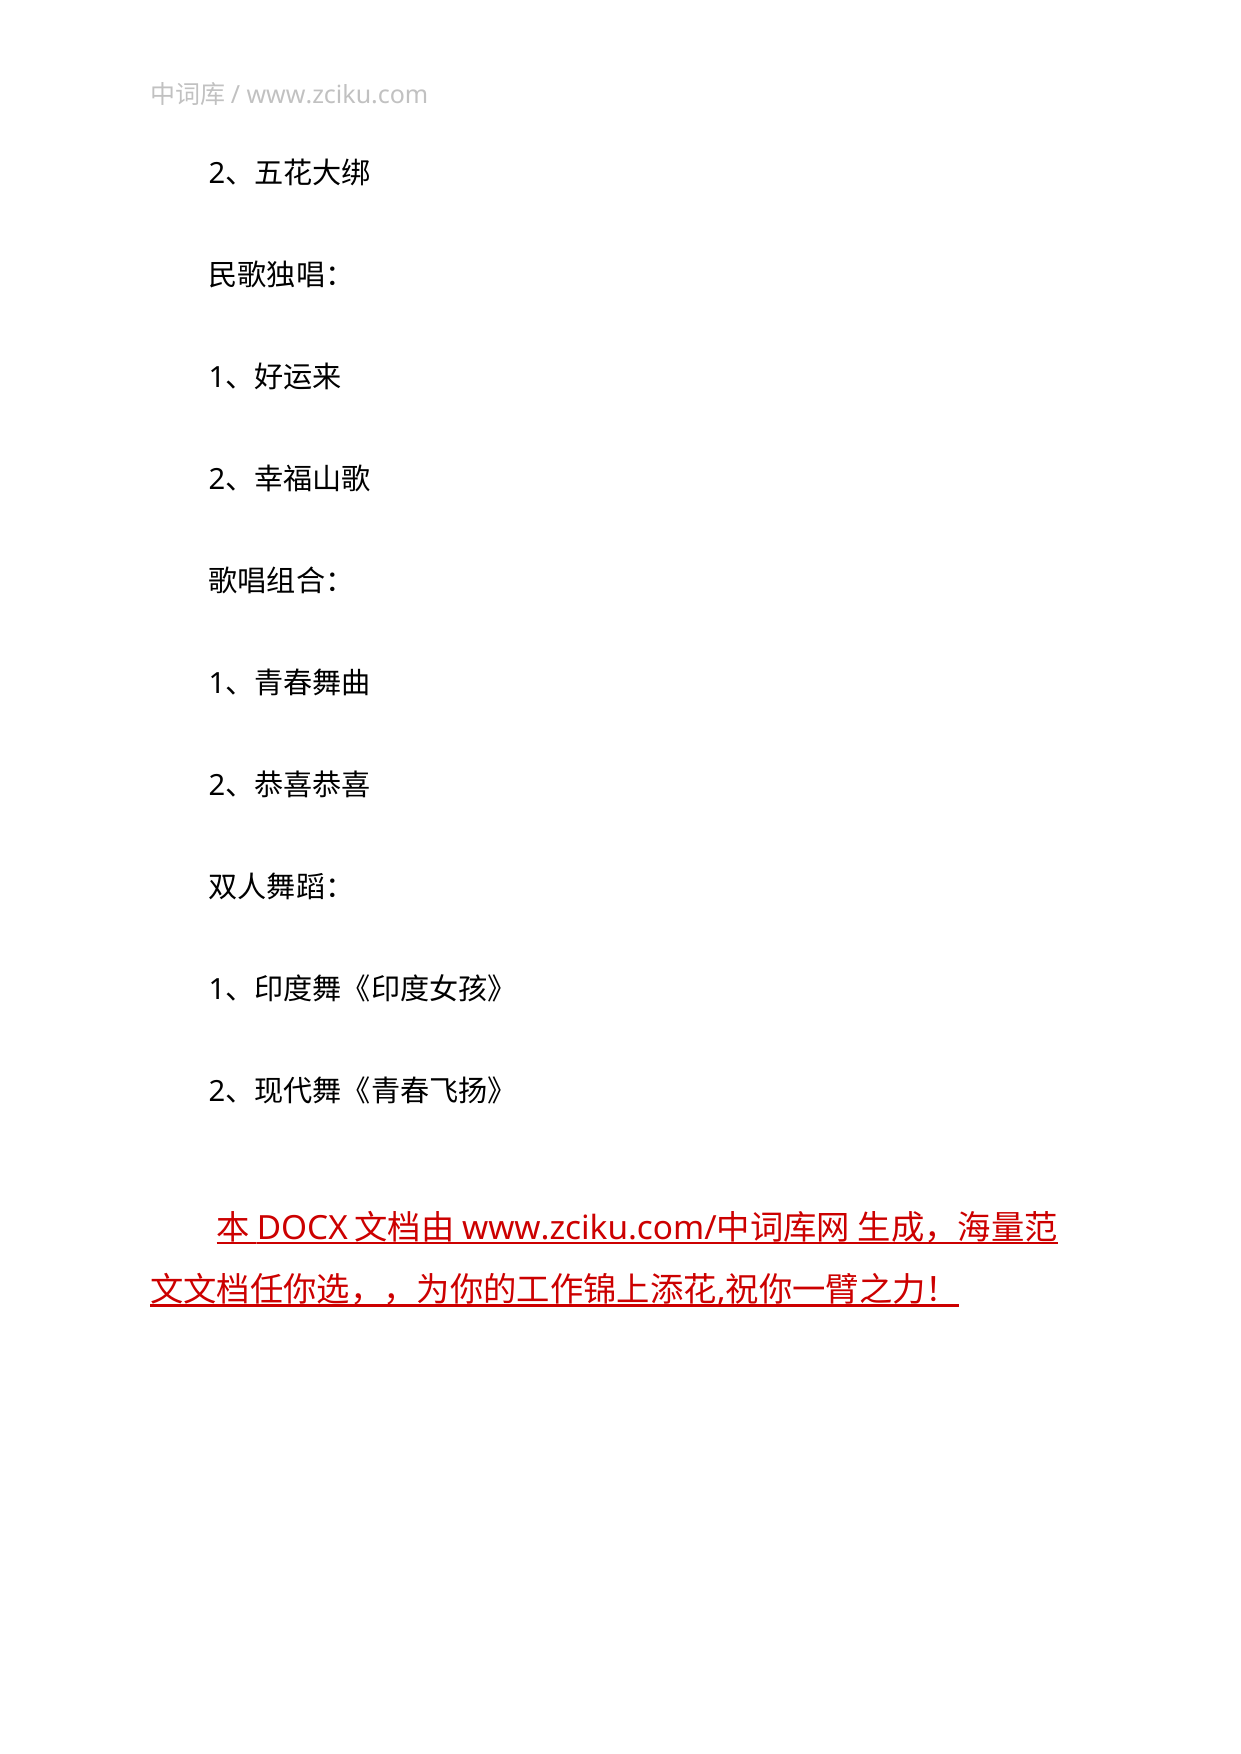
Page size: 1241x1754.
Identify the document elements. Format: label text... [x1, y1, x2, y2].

text 1、好运来 [150, 354, 1090, 396]
text 2、五花大绑 [150, 150, 1090, 192]
text 2、恭喜恭喜 [150, 761, 1090, 804]
text 歌唱组合： [150, 558, 1090, 600]
text 民歌独唱： [150, 252, 1090, 294]
text 1、印度舞《印度女孩》 [150, 965, 1090, 1008]
text 2、现代舞《青春飞扬》 [150, 1067, 1090, 1109]
text 1、青春舞曲 [150, 659, 1090, 702]
text 2、幸福山歌 [150, 456, 1090, 498]
text 双人舞蹈： [150, 863, 1090, 906]
text 本DOCX文档由 www.zciku.com/中词库网 生成，海量范文文档任你选，，为你的工作锦上添花,祝你一臂之力！ [150, 1200, 1090, 1312]
